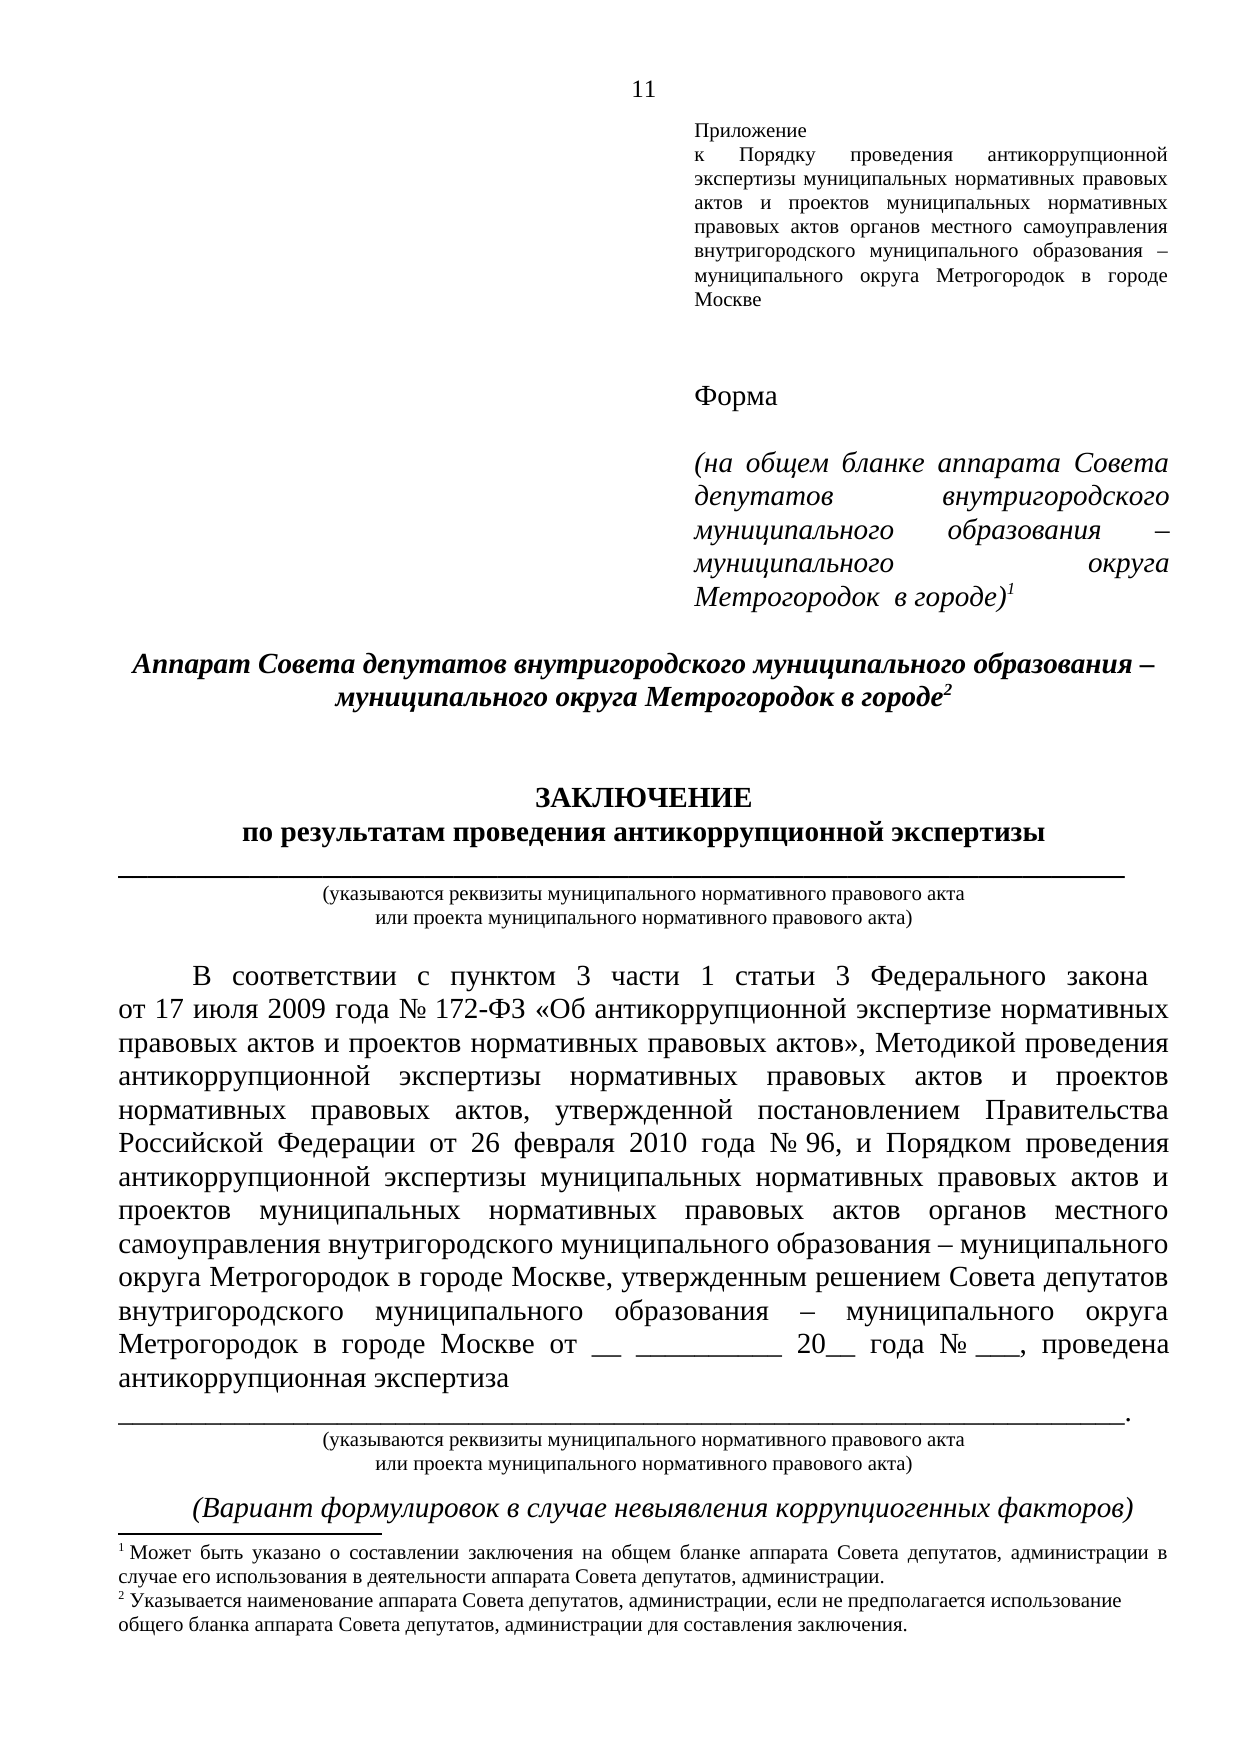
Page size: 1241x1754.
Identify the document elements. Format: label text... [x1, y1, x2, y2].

text по результатам проведения антикоррупционной экспертизы [118, 814, 1169, 847]
text Форма [694, 378, 1168, 411]
text ЗАКЛЮЧЕНИЕ [118, 780, 1169, 814]
text (указываются реквизиты муниципального нормативного правового акта [118, 1427, 1169, 1451]
text _____________________________________________________________________. [118, 1394, 1169, 1427]
text или проекта муниципального нормативного правового акта) [118, 905, 1169, 929]
text (на общем бланке аппарата Совета депутатов внутригородского муниципального образования – муниципального округа Метрогородок в городе) [694, 445, 1169, 612]
text В соответствии с пунктом 3 части 1 статьи 3 Федерального закона от 17 июля 2009 года № 172-ФЗ «Об антикоррупционной экспертизе нормативных правовых актов и проектов нормативных правовых актов», Методикой проведения антикоррупционной экспертизы нормативных правовых актов и проектов нормативных правовых актов, утвержденной постановлением Правительства Российской Федерации от 26 февраля 2010 года № 96, и Порядком проведения антикоррупционной экспертизы муниципальных нормативных правовых актов и проектов муниципальных нормативных правовых актов органов местного самоуправления внутригородского муниципального образования – муниципального округа Метрогородок в городе Москве, утвержденным решением Совета депутатов внутригородского муниципального образования – муниципального округа Метрогородок в городе Москве от __ __________ 20__ года № ___, проведена антикоррупционная экспертиза [118, 958, 1169, 1394]
text Аппарат Совета депутатов внутригородского муниципального образования – муниципального округа Метрогородок в городе [118, 646, 1169, 713]
text (Вариант формулировок в случае невыявления коррупциогенных факторов) [118, 1490, 1169, 1523]
text к Порядку проведения антикоррупционной экспертизы муниципальных нормативных правовых актов и проектов муниципальных нормативных правовых актов органов местного самоуправления внутригородского муниципального образования – муниципального округа Метрогородок в городе Москве [694, 142, 1168, 311]
text _____________________________________________________________________ [118, 847, 1169, 881]
text Приложение [694, 118, 1168, 142]
text (указываются реквизиты муниципального нормативного правового акта [118, 881, 1169, 905]
text или проекта муниципального нормативного правового акта) [118, 1451, 1169, 1475]
